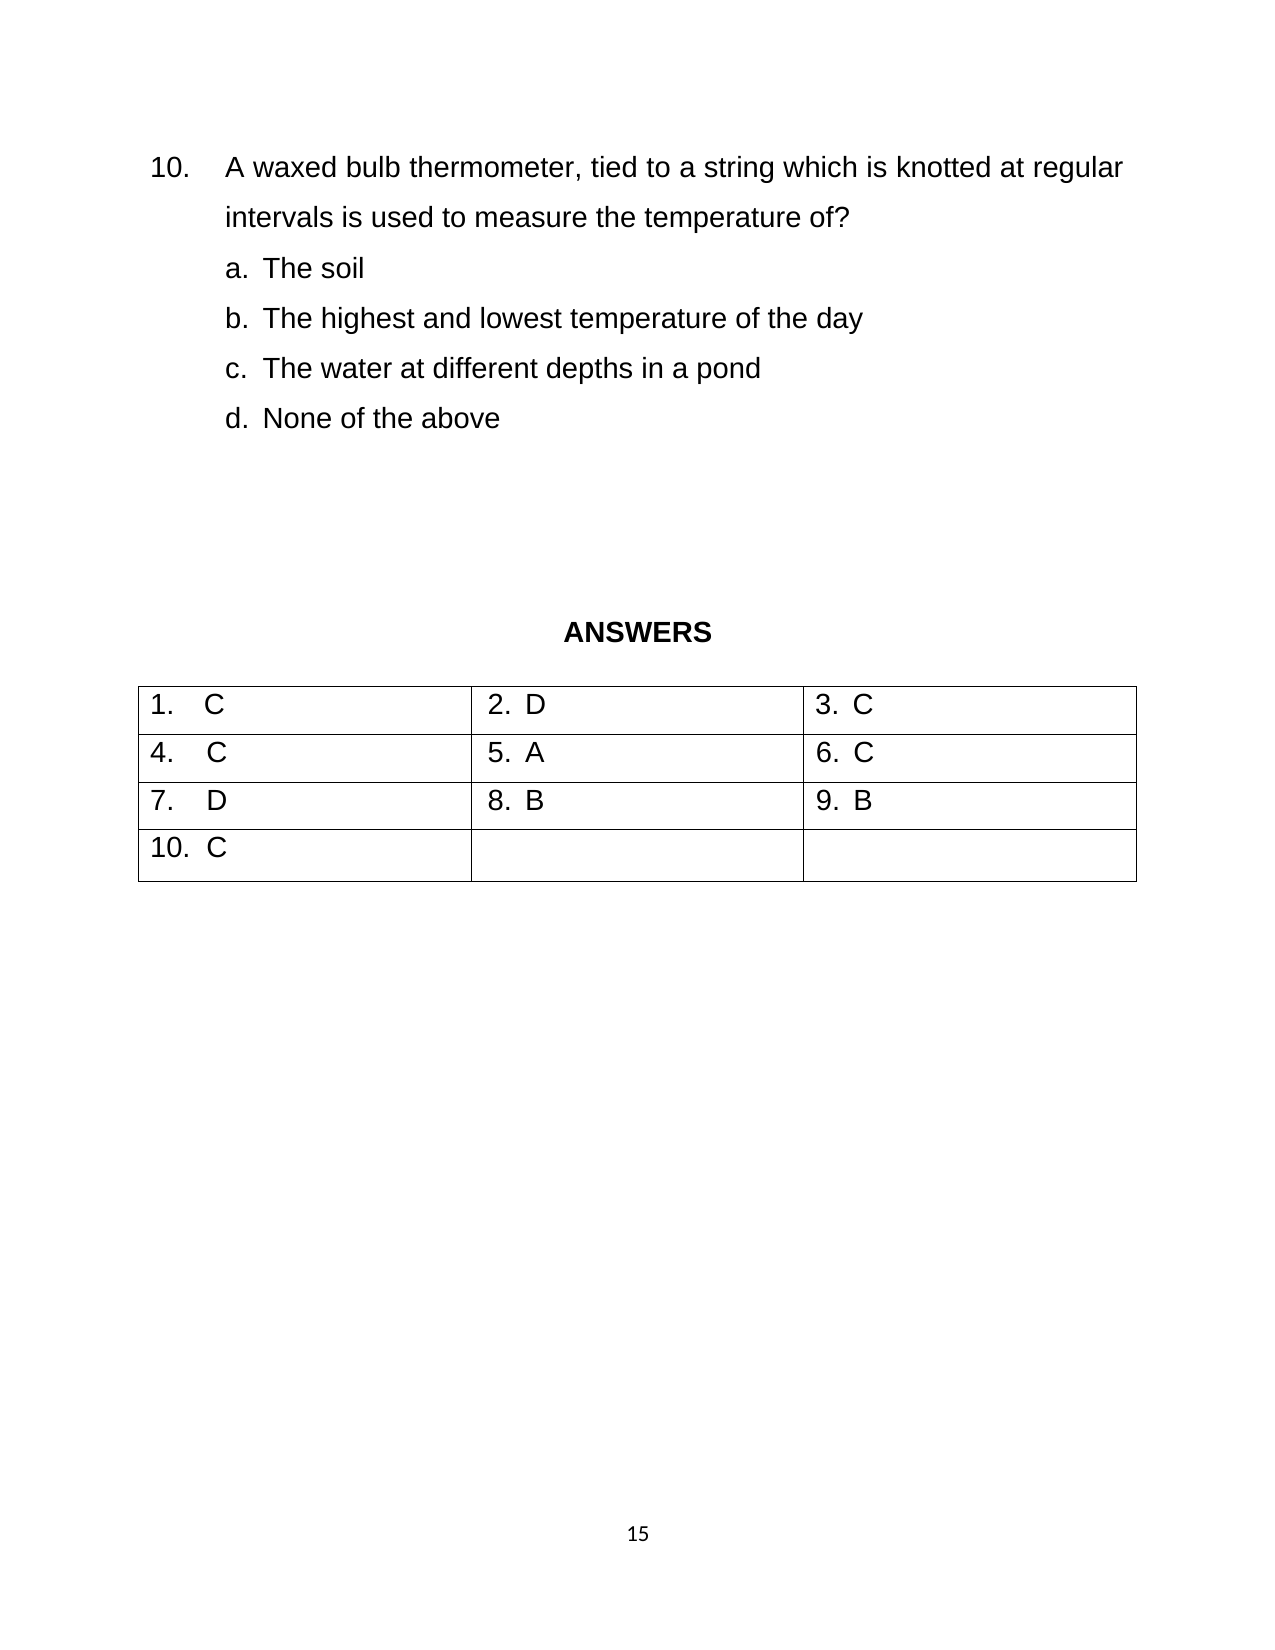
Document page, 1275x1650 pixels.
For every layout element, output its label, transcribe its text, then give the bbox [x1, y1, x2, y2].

list The soil [225, 251, 1125, 284]
table_cell C [804, 735, 1136, 782]
table_cell [472, 830, 803, 881]
table_header D [472, 687, 803, 734]
table_header C [139, 687, 471, 734]
list None of the above [225, 402, 1125, 435]
table_cell A [472, 735, 803, 782]
table_cell C [139, 735, 471, 782]
table_cell B [472, 783, 803, 829]
table_cell D [139, 783, 471, 829]
table_cell C [139, 830, 471, 881]
table_header C [804, 687, 1136, 734]
list The highest and lowest temperature of the day [225, 301, 1125, 334]
list The water at different depths in a pond [225, 351, 1125, 385]
table_cell B [804, 783, 1136, 829]
text ANSWERS [150, 615, 1125, 648]
list A waxed bulb thermometer, tied to a string which is knotted at regular intervals is used to measure the temperature of? [150, 150, 1125, 234]
table_cell [804, 830, 1136, 881]
